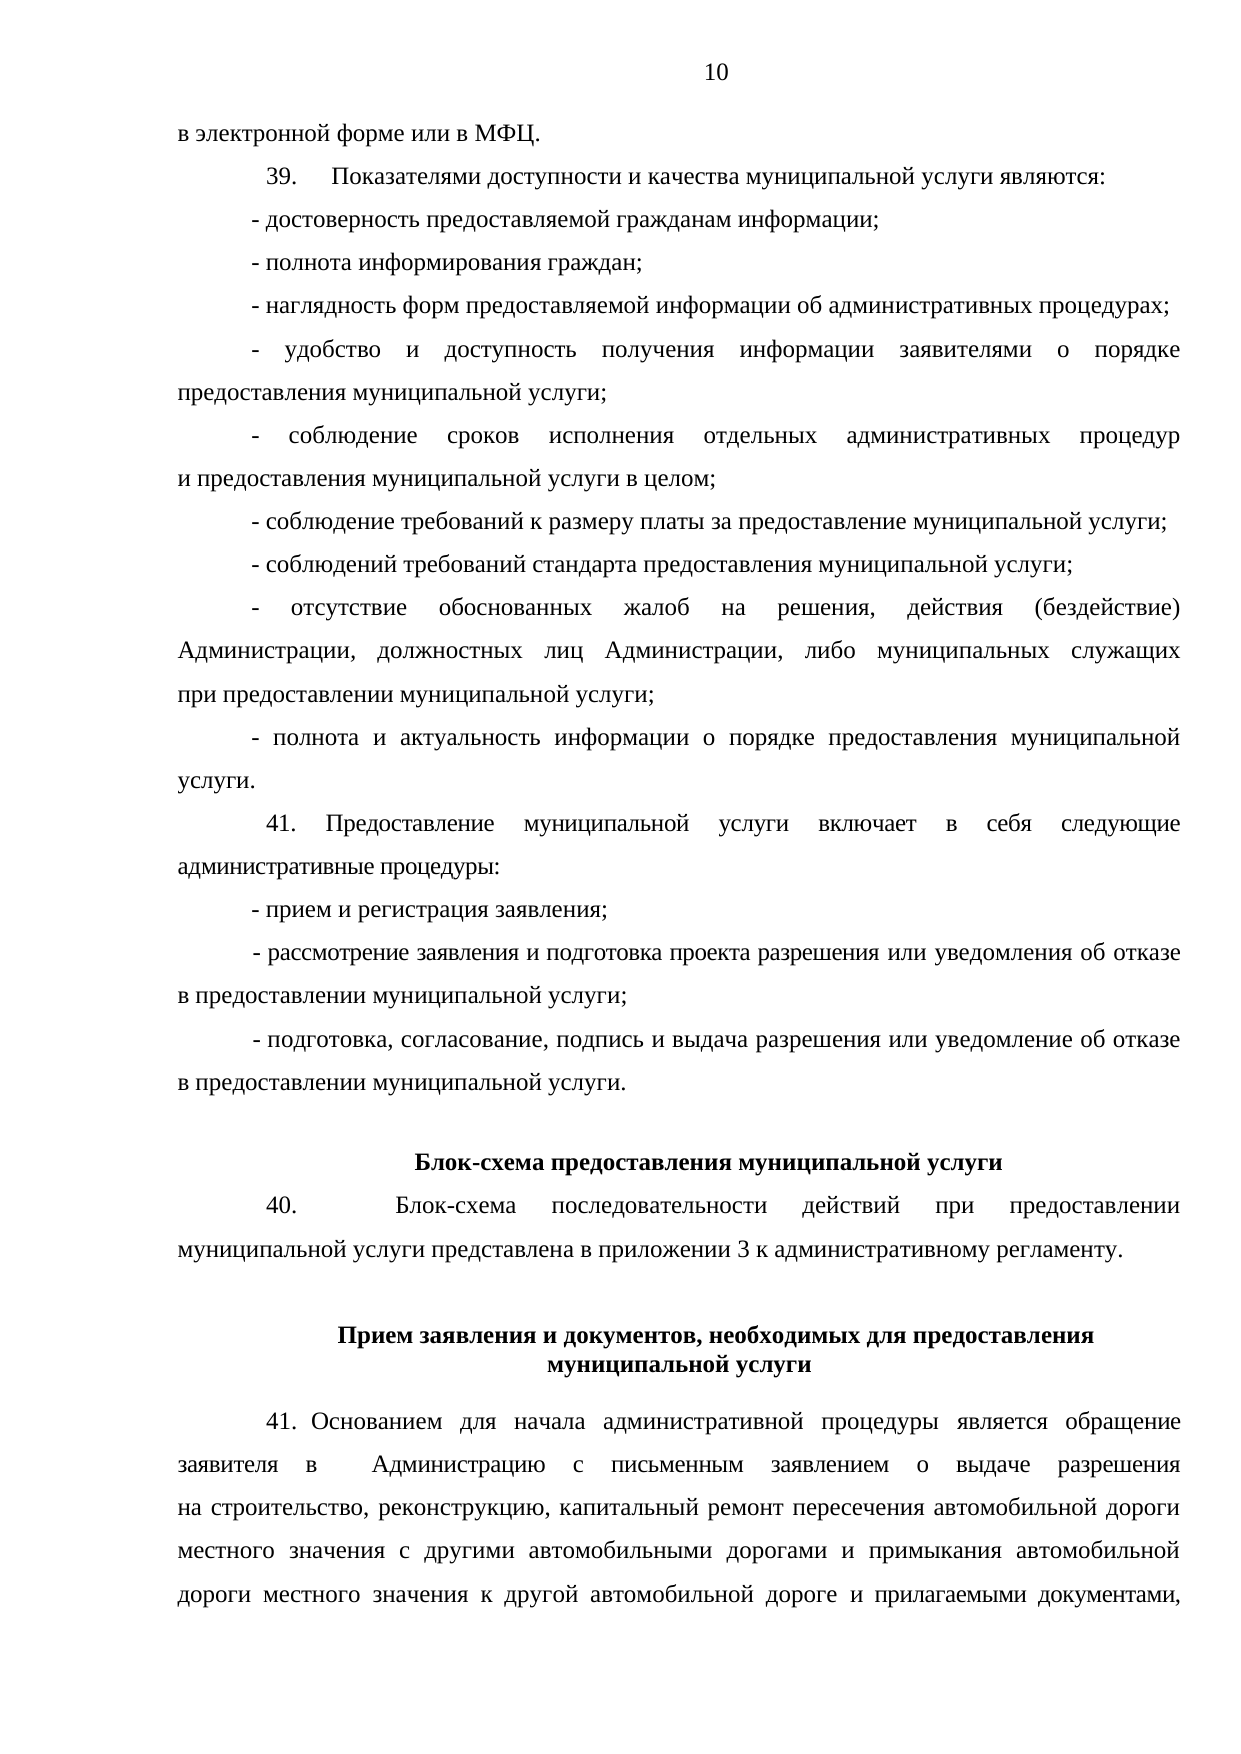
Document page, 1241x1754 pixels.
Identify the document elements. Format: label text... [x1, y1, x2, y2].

list Показателями доступности и качества муниципальной услуги являются: [177, 161, 1181, 190]
text Прием заявления и документов, необходимых для предоставления муниципальной услуги [177, 1320, 1181, 1377]
text - полнота и актуальность информации о порядке предоставления муниципальной услуги. [177, 722, 1181, 794]
text - соблюдение сроков исполнения отдельных административных процедур и предоставления муниципальной услуги в целом; [177, 420, 1181, 492]
text - полнота информирования граждан; [177, 247, 1181, 276]
text 41. Предоставление муниципальной услуги включает в себя следующие административные процедуры: [177, 808, 1181, 880]
text - соблюдение требований к размеру платы за предоставление муниципальной услуги; [177, 506, 1181, 535]
text - достоверность предоставляемой гражданам информации; [177, 204, 1181, 233]
text - подготовка, согласование, подпись и выдача разрешения или уведомление об отказе в предоставлении муниципальной услуги. [177, 1024, 1181, 1096]
text - отсутствие обоснованных жалоб на решения, действия (бездействие) Администрации, должностных лиц Администрации, либо муниципальных служащих при предоставлении муниципальной услуги; [177, 592, 1181, 707]
text - наглядность форм предоставляемой информации об административных процедурах; [177, 291, 1181, 319]
list Блок-схема последовательности действий при предоставлении муниципальной услуги представлена в приложении 3 к административному регламенту. [177, 1191, 1181, 1262]
text - соблюдений требований стандарта предоставления муниципальной услуги; [177, 549, 1181, 578]
text - прием и регистрация заявления; [177, 894, 1181, 923]
text - удобство и доступность получения информации заявителями о порядке предоставления муниципальной услуги; [177, 334, 1181, 406]
text - рассмотрение заявления и подготовка проекта разрешения или уведомления об отказе в предоставлении муниципальной услуги; [177, 937, 1181, 1009]
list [177, 1406, 1181, 1607]
text Блок-схема предоставления муниципальной услуги [177, 1147, 1181, 1176]
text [177, 118, 1181, 147]
